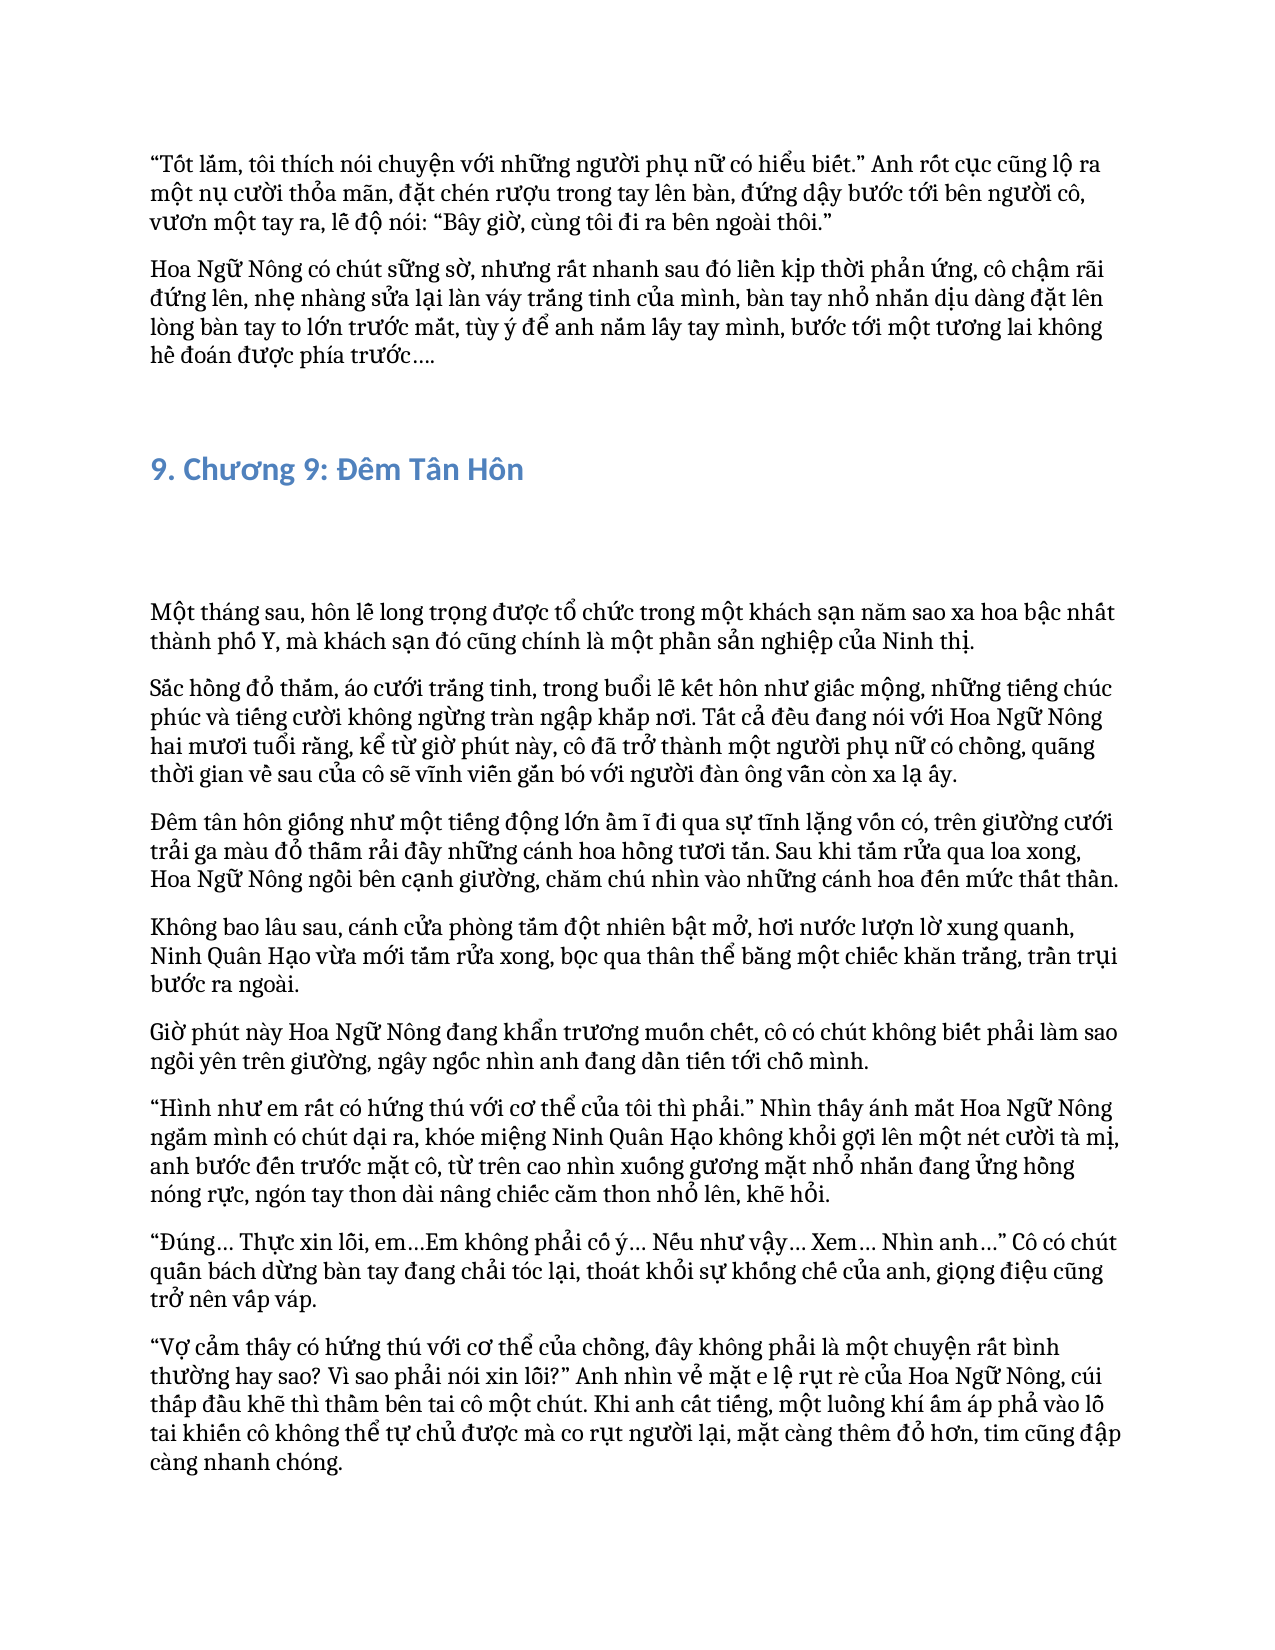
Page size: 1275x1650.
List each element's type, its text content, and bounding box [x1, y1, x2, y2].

text Một tháng sau, hôn lễ long trọng được tổ chức trong một khách sạn năm sao xa hoa bậc nhất thành phố Y, mà khách sạn đó cũng chính là một phần sản nghiệp của Ninh thị. [150, 598, 1125, 655]
text Không bao lâu sau, cánh cửa phòng tắm đột nhiên bật mở, hơi nước lượn lờ xung quanh, Ninh Quân Hạo vừa mới tắm rửa xong, bọc qua thân thể bằng một chiếc khăn trắng, trần trụi bước ra ngoài. [150, 913, 1125, 999]
subtitle 9. Chương 9: Đêm Tân Hôn [150, 448, 1125, 489]
text “Hình như em rất có hứng thú với cơ thể của tôi thì phải.” Nhìn thấy ánh mắt Hoa Ngữ Nông ngắm mình có chút dại ra, khóe miệng Ninh Quân Hạo không khỏi gợi lên một nét cười tà mị, anh bước đến trước mặt cô, từ trên cao nhìn xuống gương mặt nhỏ nhắn đang ửng hồng nóng rực, ngón tay thon dài nâng chiếc cằm thon nhỏ lên, khẽ hỏi. [150, 1094, 1125, 1209]
text Sắc hồng đỏ thắm, áo cưới trắng tinh, trong buổi lễ kết hôn như giấc mộng, những tiếng chúc phúc và tiếng cười không ngừng tràn ngập khắp nơi. Tất cả đều đang nói với Hoa Ngữ Nông hai mươi tuổi rằng, kể từ giờ phút này, cô đã trở thành một người phụ nữ có chồng, quãng thời gian về sau của cô sẽ vĩnh viễn gắn bó với người đàn ông vẫn còn xa lạ ấy. [150, 674, 1125, 789]
text “Tốt lắm, tôi thích nói chuyện với những người phụ nữ có hiểu biết.” Anh rốt cục cũng lộ ra một nụ cười thỏa mãn, đặt chén rượu trong tay lên bàn, đứng dậy bước tới bên người cô, vươn một tay ra, lễ độ nói: “Bây giờ, cùng tôi đi ra bên ngoài thôi.” [150, 150, 1125, 236]
text “Đúng… Thực xin lỗi, em…Em không phải cố ý… Nếu như vậy… Xem… Nhìn anh…” Cô có chút quẫn bách dừng bàn tay đang chải tóc lại, thoát khỏi sự khống chế của anh, giọng điệu cũng trở nên vấp váp. [150, 1228, 1125, 1314]
text Giờ phút này Hoa Ngữ Nông đang khẩn trương muốn chết, cô có chút không biết phải làm sao ngồi yên trên giường, ngây ngốc nhìn anh đang dần tiến tới chỗ mình. [150, 1018, 1125, 1075]
text “Vợ cảm thấy có hứng thú với cơ thể của chồng, đây không phải là một chuyện rất bình thường hay sao? Vì sao phải nói xin lỗi?” Anh nhìn vẻ mặt e lệ rụt rè của Hoa Ngữ Nông, cúi thấp đầu khẽ thì thầm bên tai cô một chút. Khi anh cất tiếng, một luồng khí ấm áp phả vào lỗ tai khiến cô không thể tự chủ được mà co rụt người lại, mặt càng thêm đỏ hơn, tim cũng đập càng nhanh chóng. [150, 1333, 1125, 1477]
text Đêm tân hôn giống như một tiếng động lớn ầm ĩ đi qua sự tĩnh lặng vốn có, trên giường cưới trải ga màu đỏ thẫm rải đầy những cánh hoa hồng tươi tắn. Sau khi tắm rửa qua loa xong, Hoa Ngữ Nông ngồi bên cạnh giường, chăm chú nhìn vào những cánh hoa đến mức thất thần. [150, 808, 1125, 894]
text Hoa Ngữ Nông có chút sững sờ, nhưng rất nhanh sau đó liền kịp thời phản ứng, cô chậm rãi đứng lên, nhẹ nhàng sửa lại làn váy trắng tinh của mình, bàn tay nhỏ nhắn dịu dàng đặt lên lòng bàn tay to lớn trước mắt, tùy ý để anh nắm lấy tay mình, bước tới một tương lai không hề đoán được phía trước…. [150, 255, 1125, 427]
